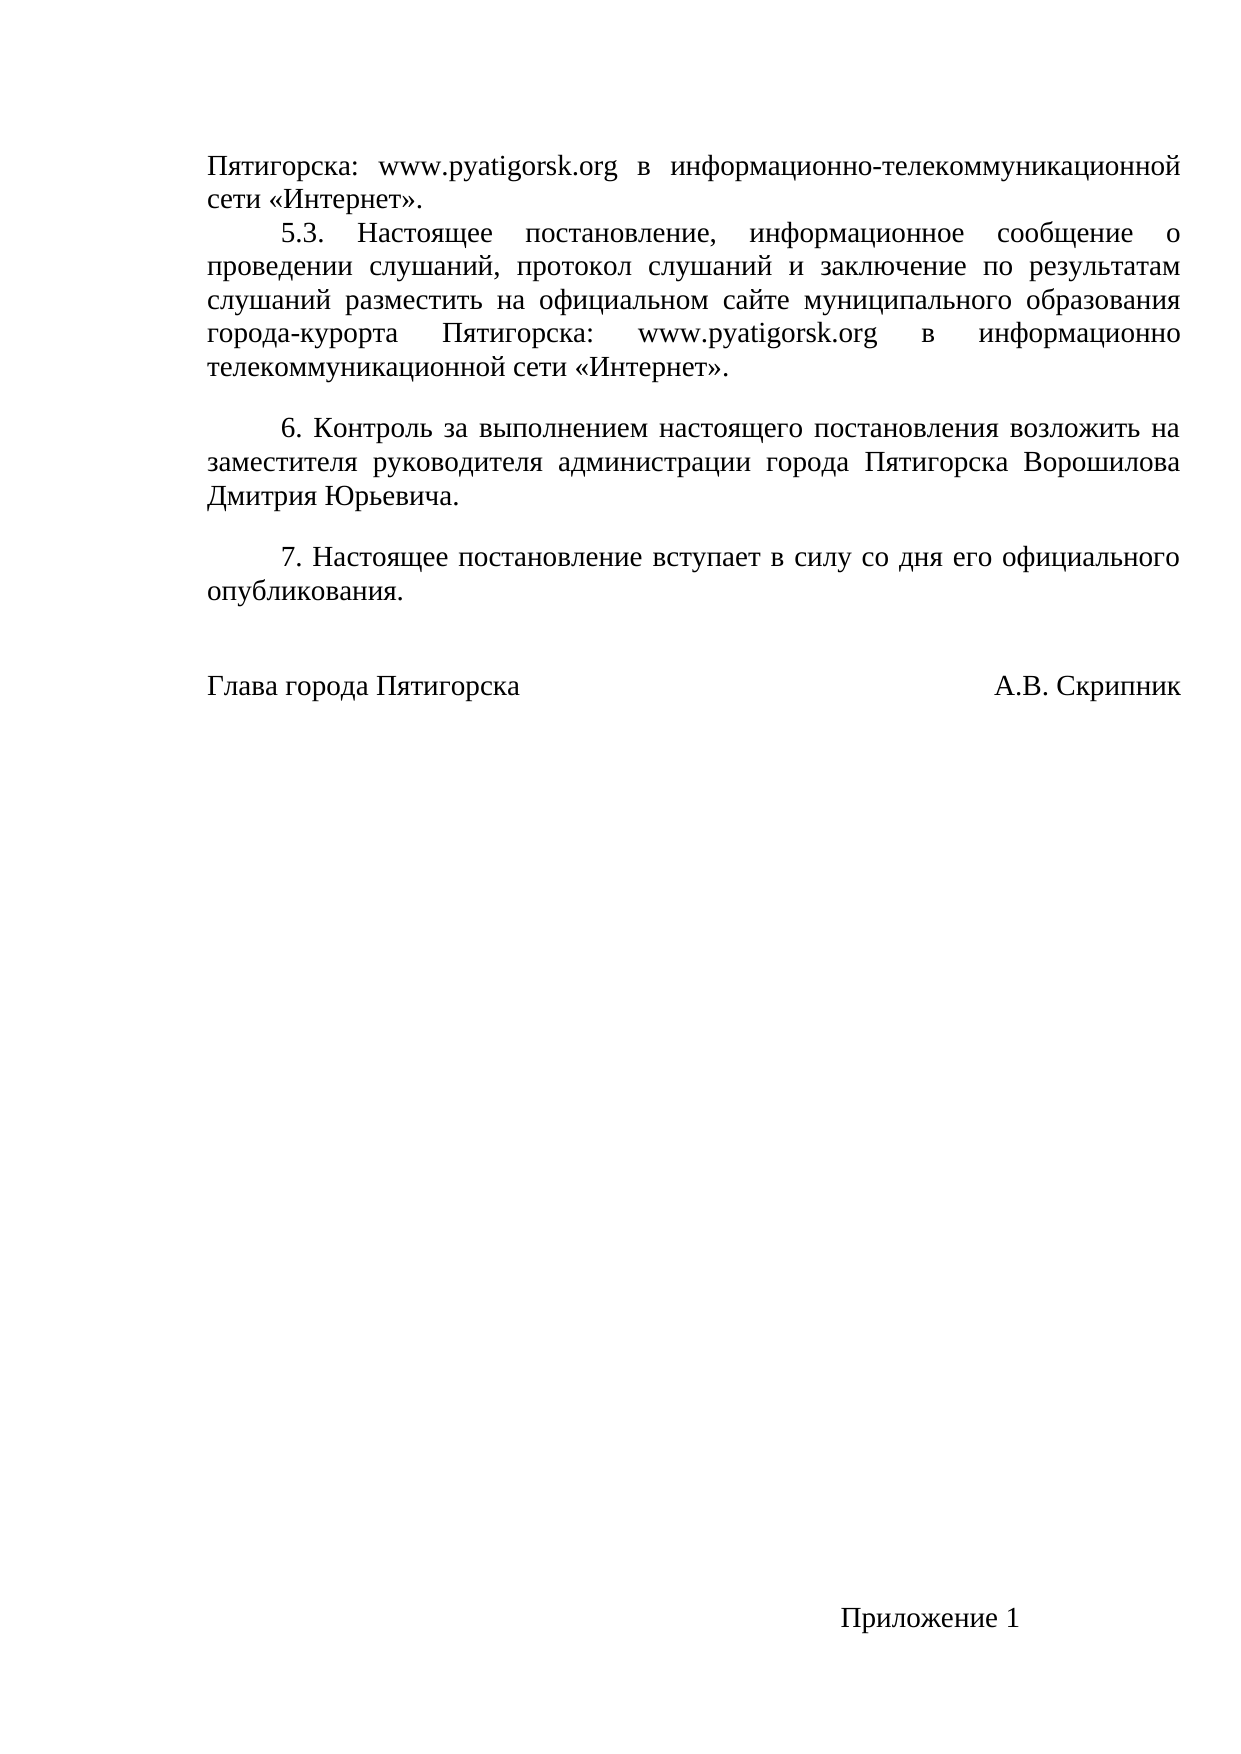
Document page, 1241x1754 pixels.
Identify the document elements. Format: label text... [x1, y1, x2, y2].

text 6. Контроль за выполнением настоящего постановления возложить на заместителя руководителя администрации города Пятигорска Ворошилова Дмитрия Юрьевича. [207, 411, 1181, 511]
text Глава города Пятигорска А.В. Скрипник [207, 668, 1181, 701]
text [207, 148, 1181, 215]
text 5.3. Настоящее постановление, информационное сообщение о проведении слушаний, протокол слушаний и заключение по результатам слушаний разместить на официальном сайте муниципального образования города-курорта Пятигорска: www.pyatigorsk.org в информационно телекоммуникационной сети «Интернет». [207, 215, 1181, 382]
text 7. Настоящее постановление вступает в силу со дня его официального опубликования. [207, 539, 1181, 606]
text Приложение 1 [679, 1607, 1181, 1632]
